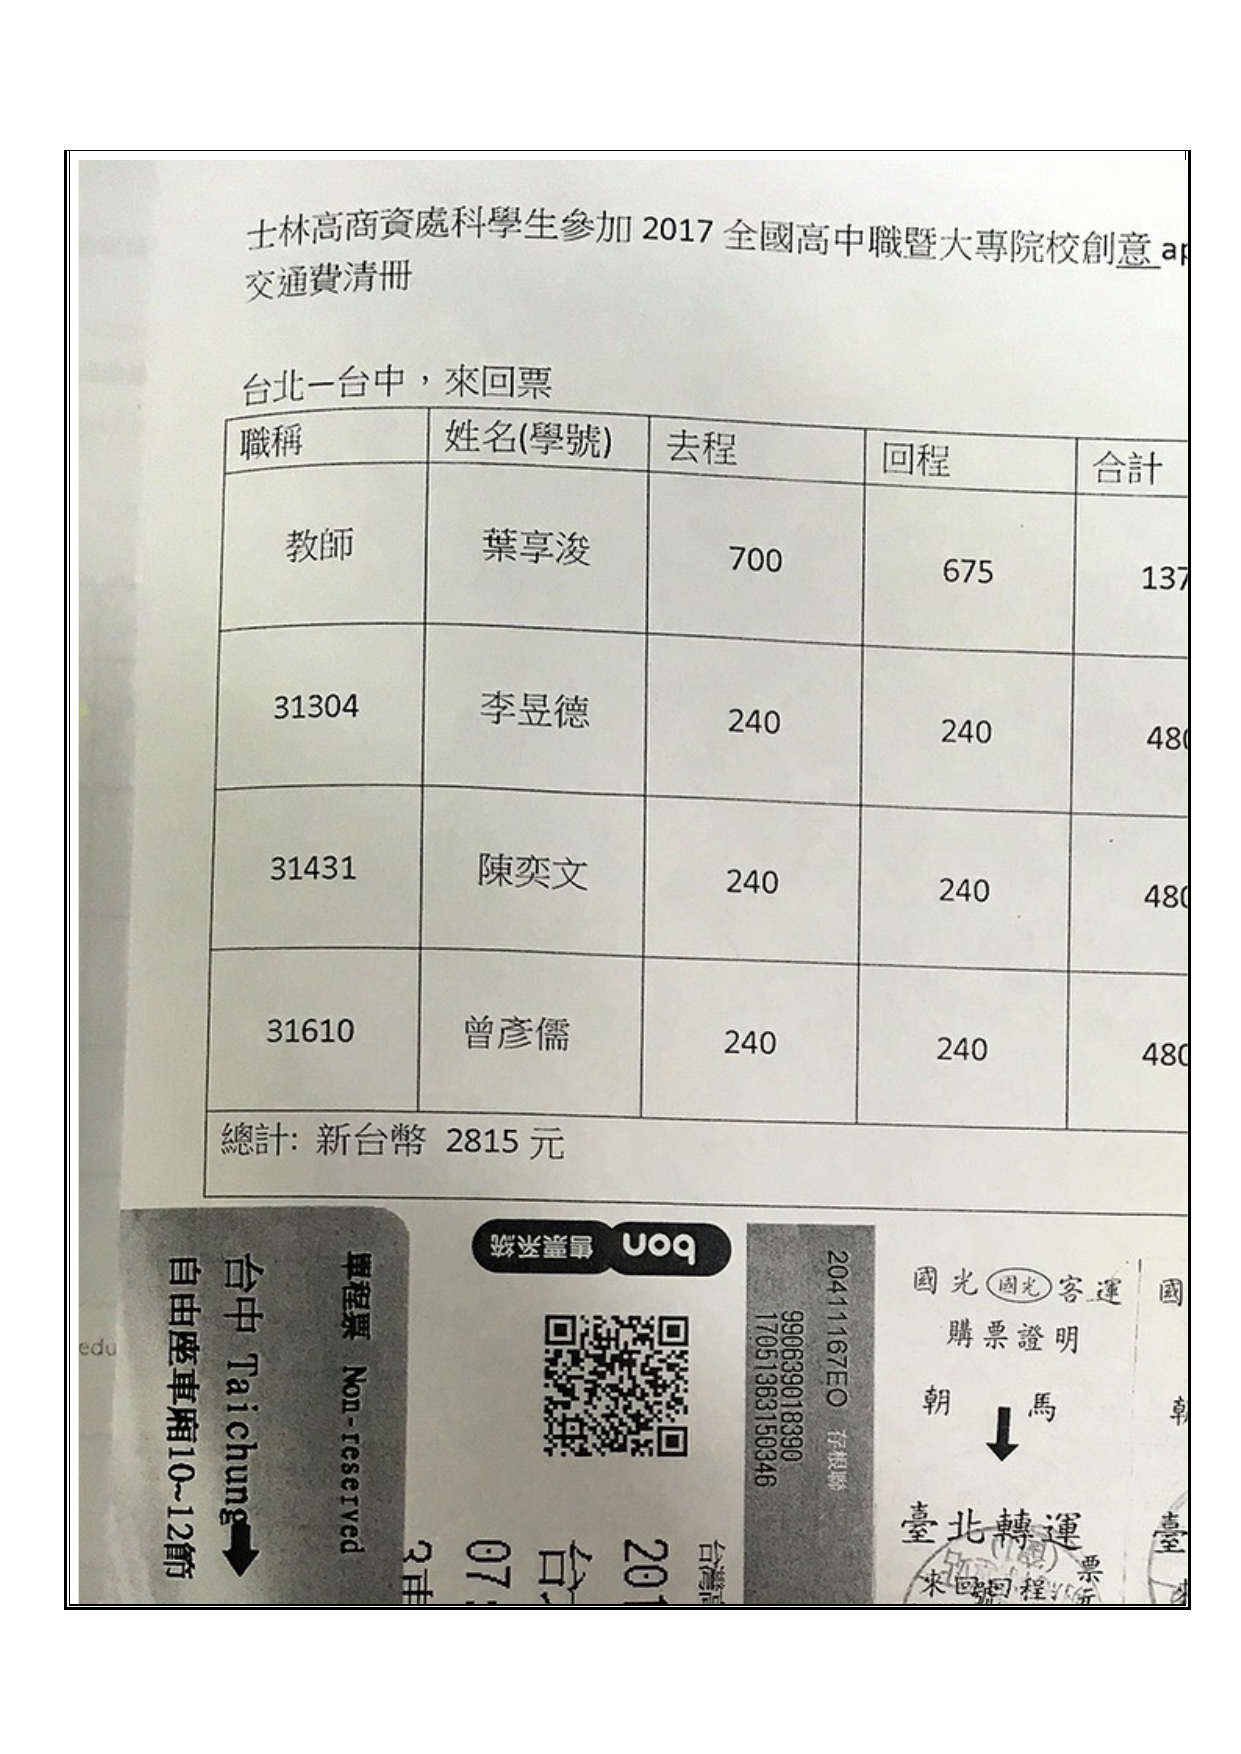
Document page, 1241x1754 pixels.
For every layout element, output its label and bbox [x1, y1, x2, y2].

table_cell [70, 151, 1185, 1604]
picture [78, 160, 1188, 1604]
